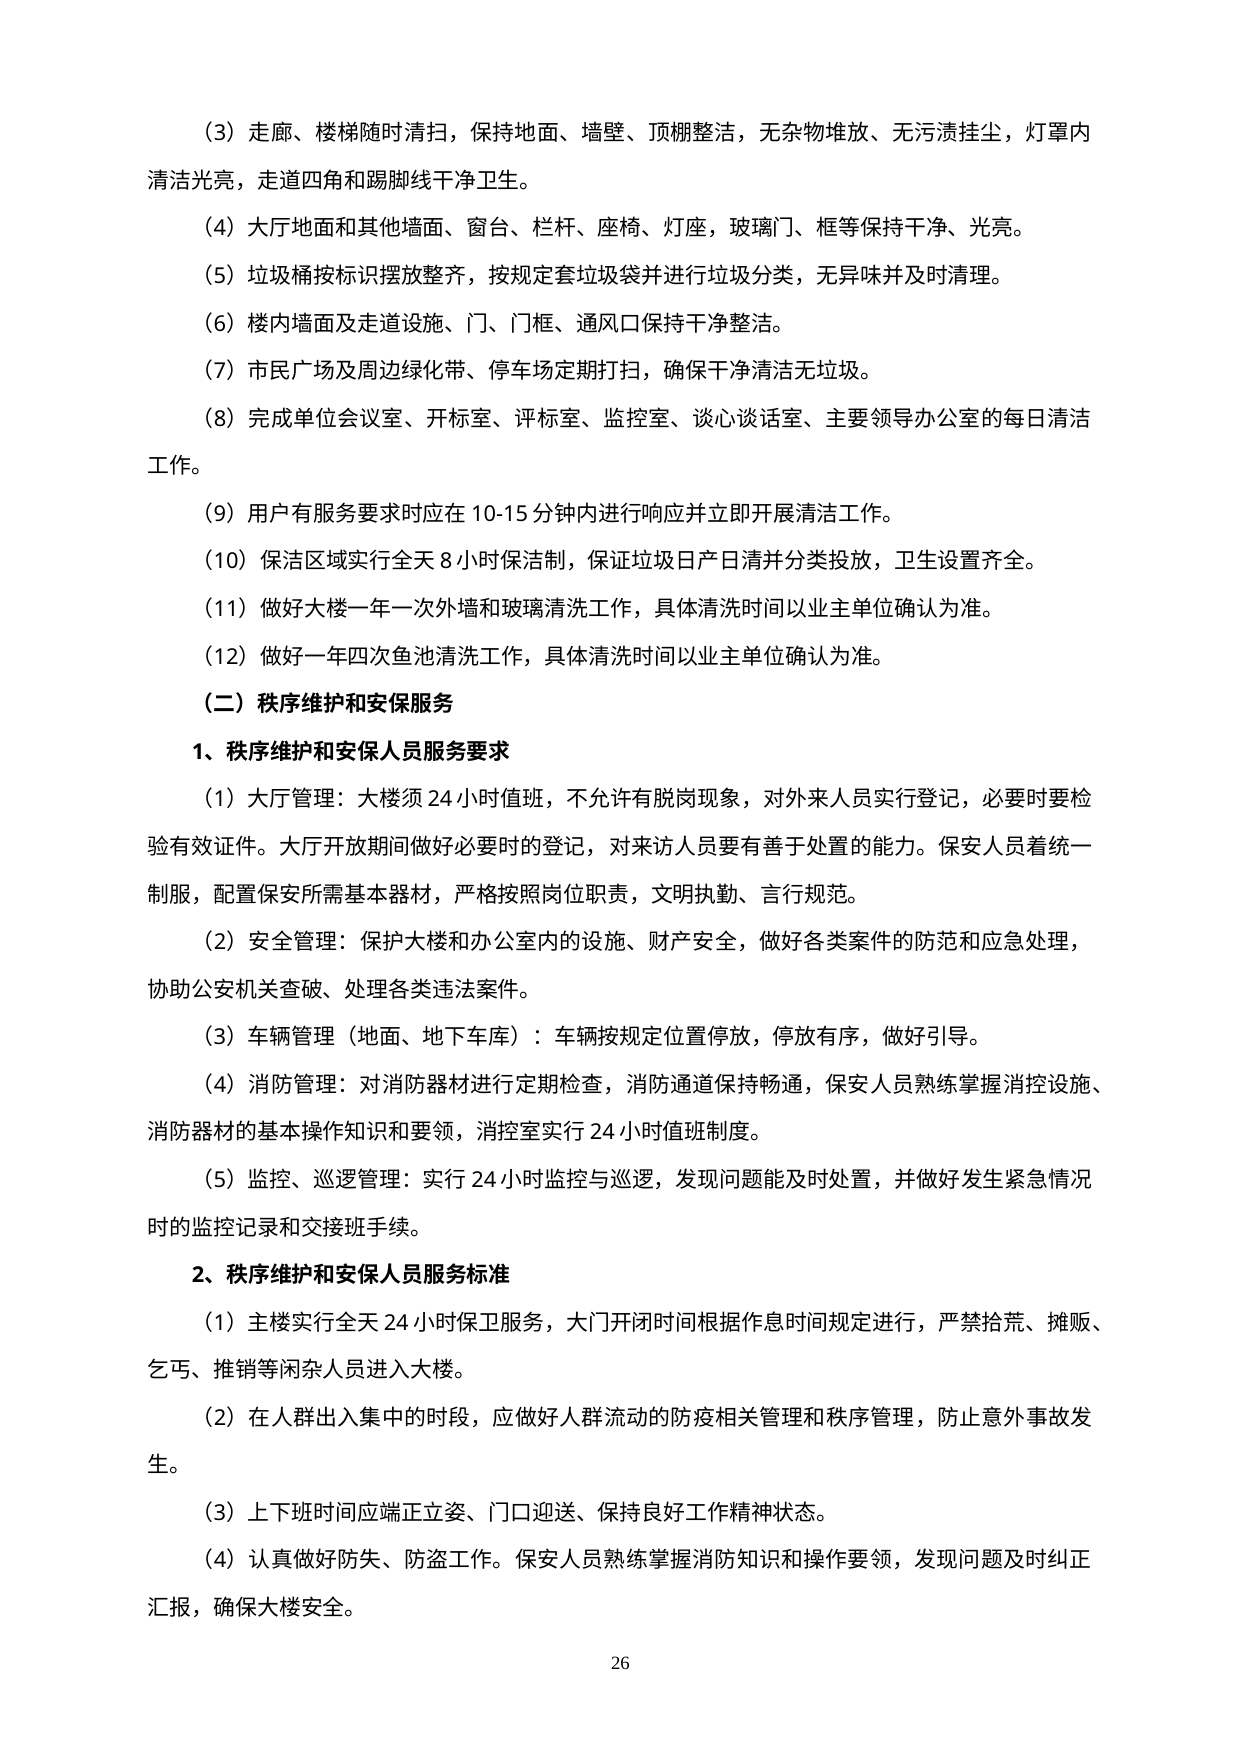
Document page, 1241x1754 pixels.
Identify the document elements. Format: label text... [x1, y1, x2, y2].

text （1）主楼实行全天24小时保卫服务，大门开闭时间根据作息时间规定进行，严禁拾荒、摊贩、乞丐、推销等闲杂人员进入大楼。 [148, 1305, 1092, 1384]
text （6）楼内墙面及走道设施、门、门框、通风口保持干净整洁。 [148, 306, 1092, 337]
text （4）认真做好防失、防盗工作。保安人员熟练掌握消防知识和操作要领，发现问题及时纠正汇报，确保大楼安全。 [148, 1542, 1092, 1622]
text （12）做好一年四次鱼池清洗工作，具体清洗时间以业主单位确认为准。 [148, 639, 1092, 671]
text （4）大厅地面和其他墙面、窗台、栏杆、座椅、灯座，玻璃门、框等保持干净、光亮。 [148, 210, 1092, 242]
text （9）用户有服务要求时应在10-15分钟内进行响应并立即开展清洁工作。 [148, 496, 1092, 528]
text （3）上下班时间应端正立姿、门口迎送、保持良好工作精神状态。 [148, 1495, 1092, 1527]
text （1）大厅管理：大楼须24小时值班，不允许有脱岗现象，对外来人员实行登记，必要时要检验有效证件。大厅开放期间做好必要时的登记，对来访人员要有善于处置的能力。保安人员着统一制服，配置保安所需基本器材，严格按照岗位职责，文明执勤、言行规范。 [148, 781, 1092, 908]
text （8）完成单位会议室、开标室、评标室、监控室、谈心谈话室、主要领导办公室的每日清洁工作。 [148, 401, 1092, 480]
text （3）车辆管理（地面、地下车库）：车辆按规定位置停放，停放有序，做好引导。 [148, 1019, 1092, 1051]
text （10）保洁区域实行全天8小时保洁制，保证垃圾日产日清并分类投放，卫生设置齐全。 [148, 543, 1092, 575]
text （3）走廊、楼梯随时清扫，保持地面、墙壁、顶棚整洁，无杂物堆放、无污渍挂尘，灯罩内清洁光亮，走道四角和踢脚线干净卫生。 [148, 115, 1092, 194]
text 2、秩序维护和安保人员服务标准 [148, 1257, 1092, 1289]
text （5）垃圾桶按标识摆放整齐，按规定套垃圾袋并进行垃圾分类，无异味并及时清理。 [148, 258, 1092, 290]
text （7）市民广场及周边绿化带、停车场定期打扫，确保干净清洁无垃圾。 [148, 353, 1092, 385]
text 1、秩序维护和安保人员服务要求 [148, 734, 1092, 766]
text （二）秩序维护和安保服务 [148, 686, 1092, 718]
text （11）做好大楼一年一次外墙和玻璃清洗工作，具体清洗时间以业主单位确认为准。 [148, 591, 1092, 623]
text （2）安全管理：保护大楼和办公室内的设施、财产安全，做好各类案件的防范和应急处理，协助公安机关查破、处理各类违法案件。 [148, 924, 1092, 1003]
text （5）监控、巡逻管理：实行24小时监控与巡逻，发现问题能及时处置，并做好发生紧急情况时的监控记录和交接班手续。 [148, 1162, 1092, 1241]
text （4）消防管理：对消防器材进行定期检查，消防通道保持畅通，保安人员熟练掌握消控设施、消防器材的基本操作知识和要领，消控室实行24小时值班制度。 [148, 1067, 1092, 1146]
text （2）在人群出入集中的时段，应做好人群流动的防疫相关管理和秩序管理，防止意外事故发生。 [148, 1400, 1092, 1479]
